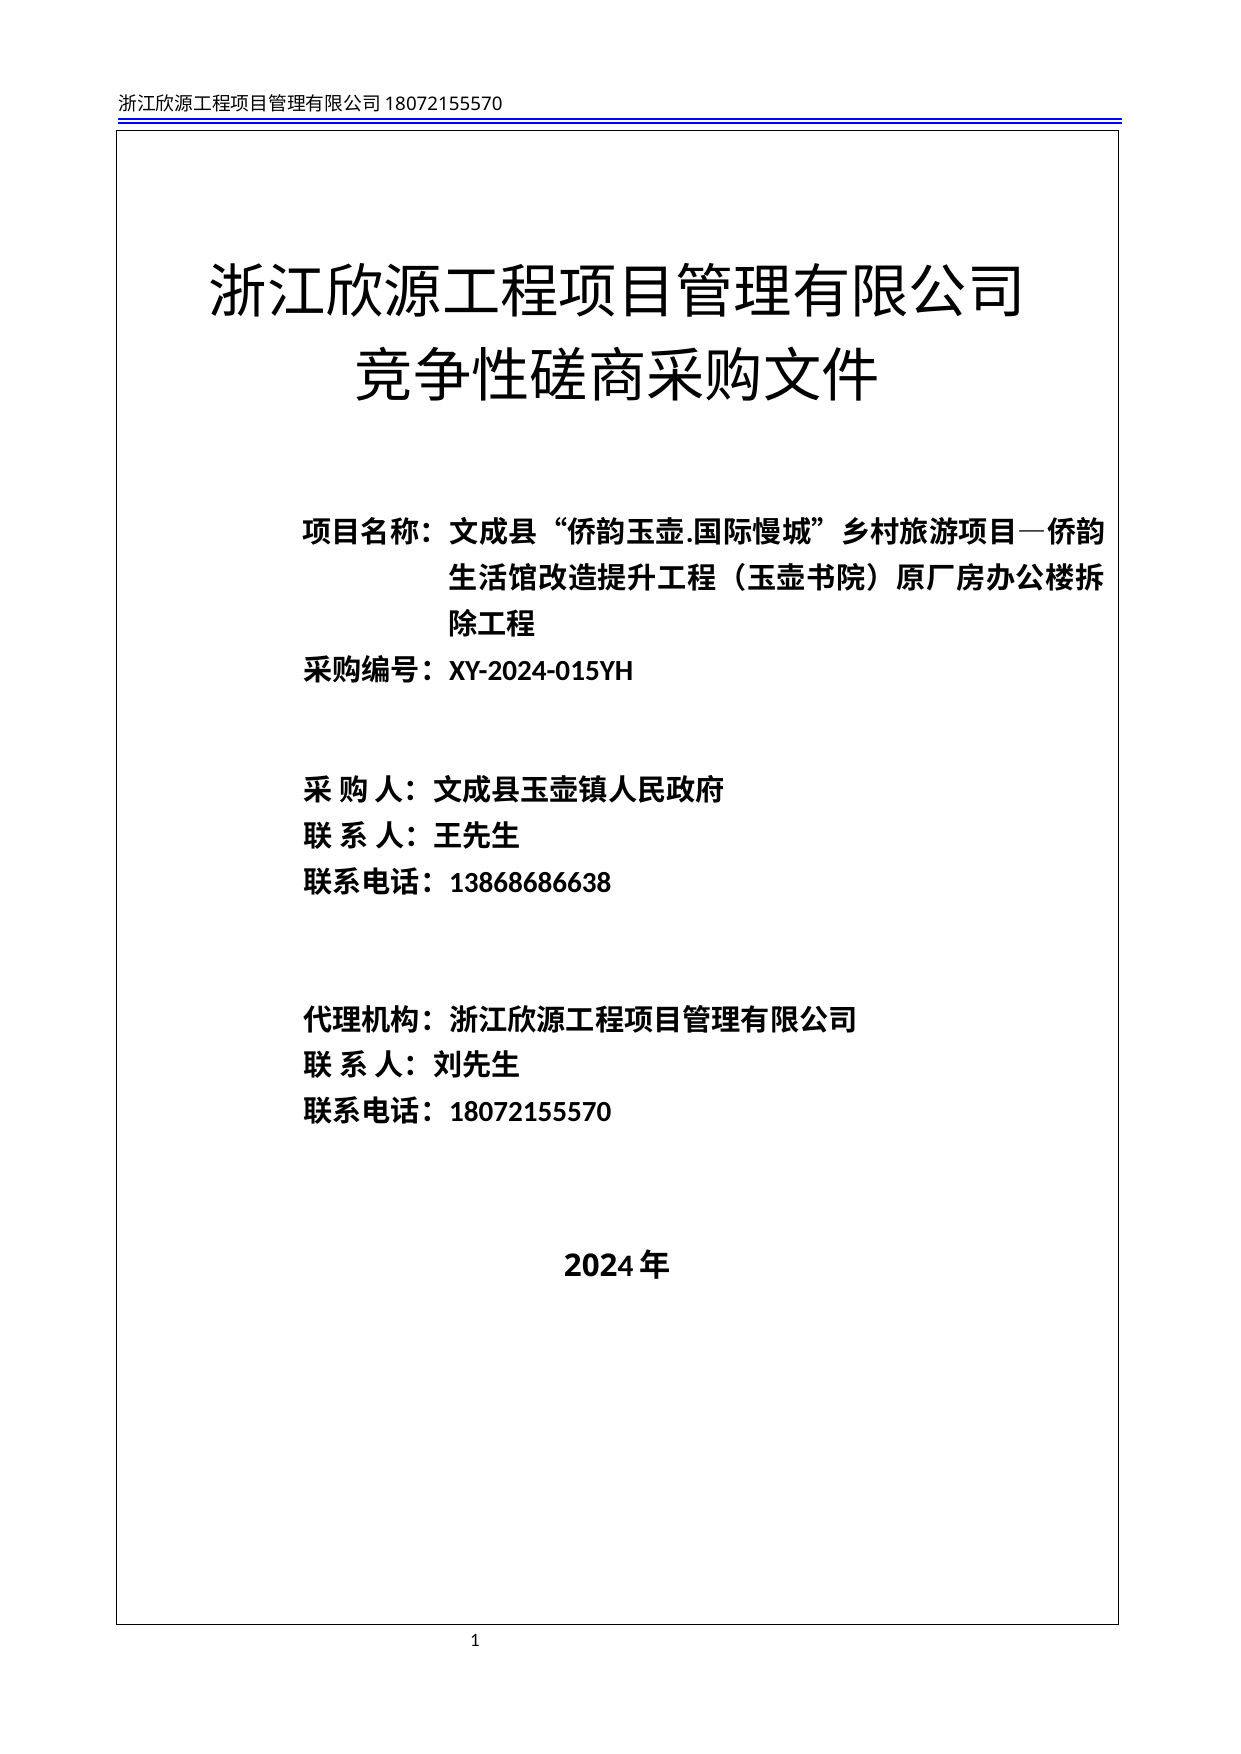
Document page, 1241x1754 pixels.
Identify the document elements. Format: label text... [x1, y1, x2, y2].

table_header 2 浙江欣源工程项目管理有限公司 竞争性磋商采购文件 项目名称：文成县“侨韵玉壶.国际慢城”乡村旅游项目—侨韵生活馆改造提升工程（玉壶书院）原厂房办公楼拆除工程 采购编号：XY-2024-015YH 采 购 人：文成县玉壶镇人民政府 联 系 人：王先生 联系电话：13868686638 代理机构：浙江欣源工程项目管理有限公司 联 系 人：刘先生 联系电话：18072155570 2024年 [117, 131, 1118, 1624]
